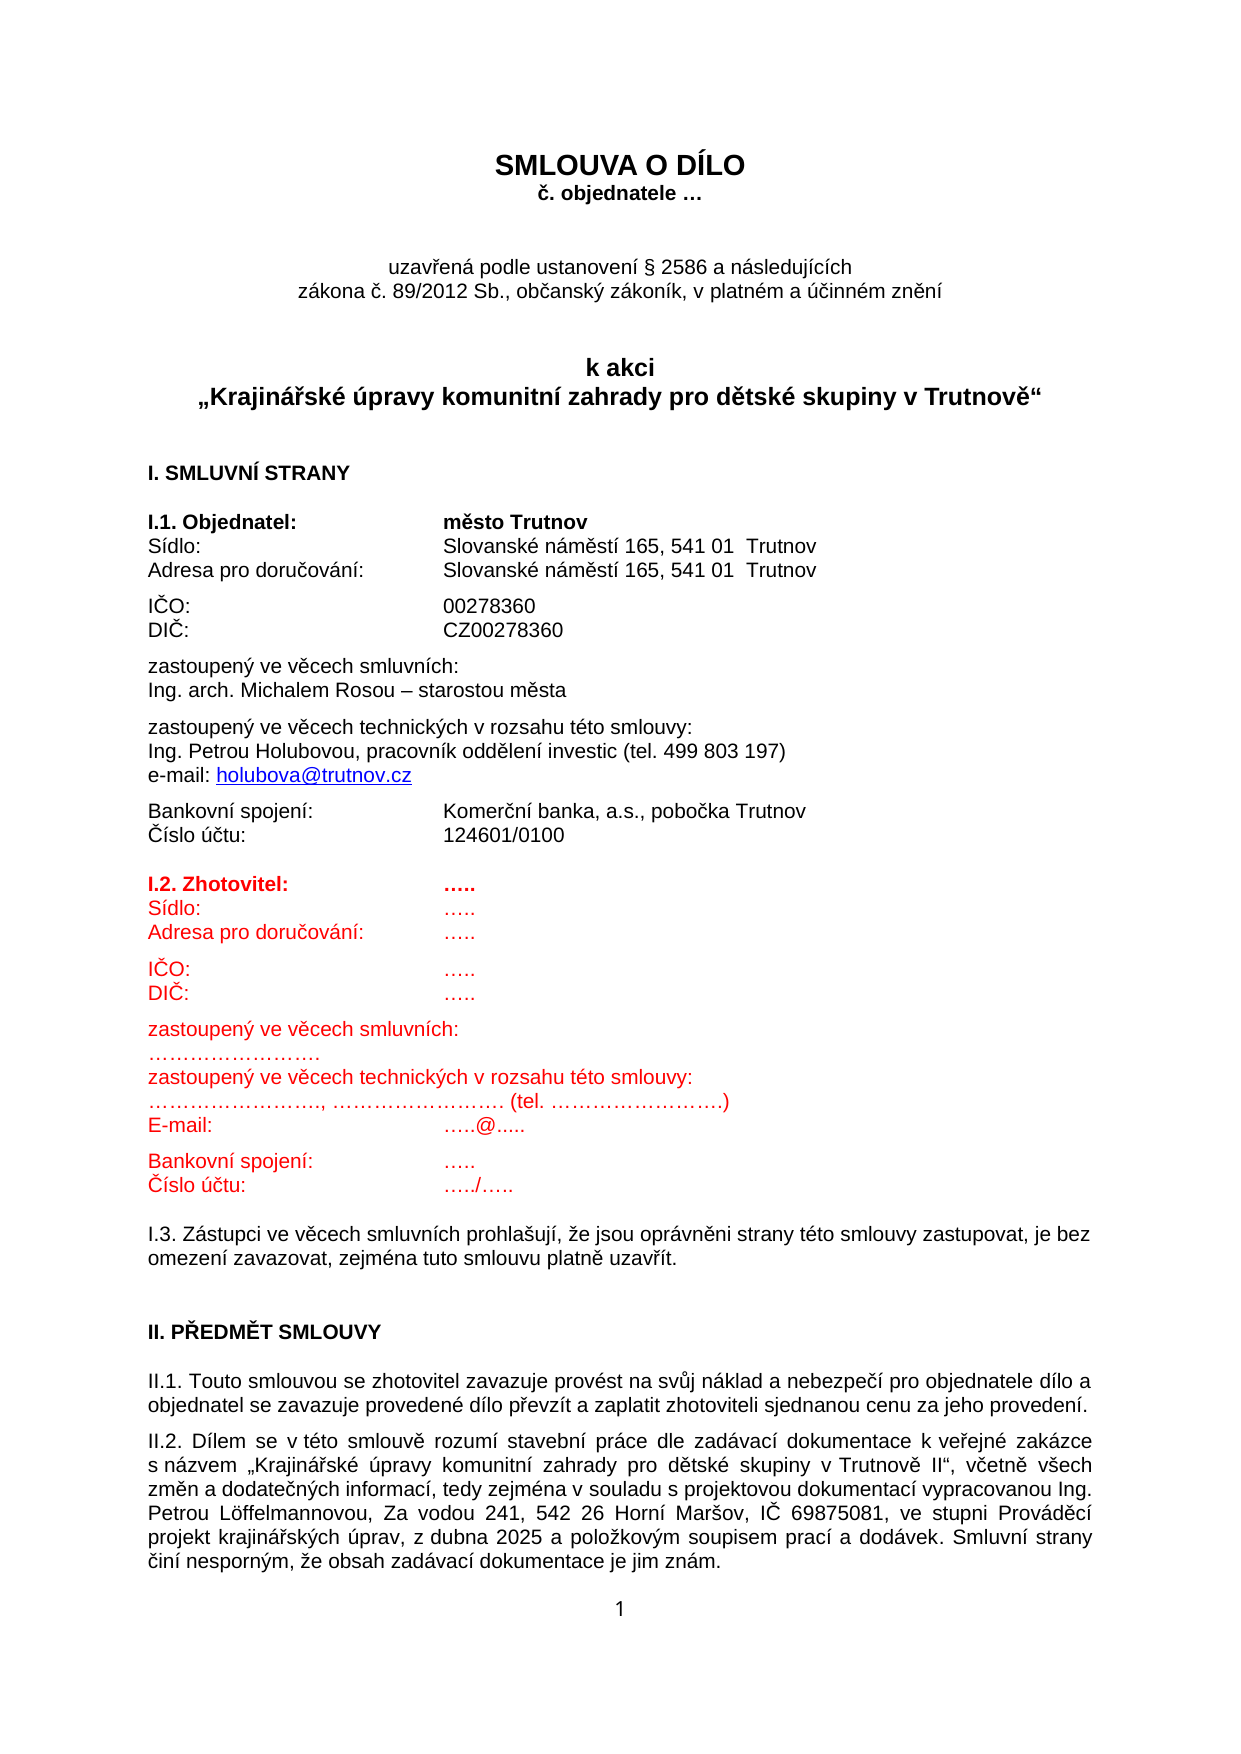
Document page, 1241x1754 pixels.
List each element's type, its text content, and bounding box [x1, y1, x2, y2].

text zákona č. 89/2012 Sb., občanský zákoník, v platném a účinném znění [148, 279, 1093, 303]
text zastoupený ve věcech technických v rozsahu této smlouvy: [148, 1065, 1093, 1089]
text Číslo účtu: …../….. [148, 1173, 1093, 1197]
text II.2. Dílem se v této smlouvě rozumí stavební práce dle zadávací dokumentace k veřejné zakázce s názvem „Krajinářské úpravy komunitní zahrady pro dětské skupiny v Trutnově II“, včetně všech změn a dodatečných informací, tedy zejména v souladu s projektovou dokumentací vypracovanou Ing. Petrou Löffelmannovou, Za vodou 241, 542 26 Horní Maršov, IČ 69875081, ve stupni Prováděcí projekt krajinářských úprav, z dubna 2025 a položkovým soupisem prací a dodávek. Smluvní strany činí nesporným, že obsah zadávací dokumentace je jim znám. [148, 1429, 1093, 1573]
text II.1. Touto smlouvou se zhotovitel zavazuje provést na svůj náklad a nebezpečí pro objednatele dílo a objednatel se zavazuje provedené dílo převzít a zaplatit zhotoviteli sjednanou cenu za jeho provedení. [148, 1369, 1093, 1417]
text Adresa pro doručování: Slovanské náměstí 165, 541 01 Trutnov [148, 557, 1093, 581]
text I.3. Zástupci ve věcech smluvních prohlašují, že jsou oprávněni strany této smlouvy zastupovat, je bez omezení zavazovat, zejména tuto smlouvu platně uzavřít. [148, 1222, 1093, 1270]
text uzavřená podle ustanovení § následujících [148, 255, 1093, 279]
text Bankovní spojení: Komerční banka, a.s., pobočka Trutnov [148, 799, 1093, 823]
text Ing. Petrou Holubovou, pracovník oddělení investic (tel. 499 803 197) [148, 739, 1093, 763]
text Bankovní spojení: ….. [148, 1149, 1093, 1173]
text Sídlo: Slovanské náměstí 165, 541 01 Trutnov [148, 533, 1093, 557]
title SMLOUVA O DÍLO [148, 148, 1093, 181]
text IČO: ….. [148, 956, 1093, 980]
text ……………………., ……………………. (tel. …………………….) [148, 1089, 1093, 1113]
text e-mail: holubova@trutnov.cz [148, 763, 1093, 787]
text zastoupený ve věcech smluvních: [148, 654, 1093, 678]
text Ing. arch. Michalem Rosou – starostou města [148, 678, 1093, 702]
title k akci [148, 353, 1093, 382]
text Sídlo: ….. [148, 896, 1093, 920]
title „Krajinářské úpravy komunitní zahrady pro dětské skupiny v Trutnově“ [148, 382, 1093, 411]
title č. objednatele … [148, 181, 1093, 205]
text Adresa pro doručování: ….. [148, 920, 1093, 944]
text DIČ: ….. [148, 980, 1093, 1004]
text E-mail: …..@..... [148, 1113, 1093, 1137]
text zastoupený ve věcech technických v rozsahu této smlouvy: [148, 715, 1093, 739]
text zastoupený ve věcech smluvních: [148, 1017, 1093, 1041]
text I.1. Objednatel: město Trutnov [148, 509, 1093, 533]
text Číslo účtu: 124601/0100 [148, 823, 1093, 847]
text ……………………. [148, 1041, 1093, 1065]
text DIČ: CZ00278360 [148, 618, 1093, 642]
subtitle I. SMLUVNÍ STRANY [148, 461, 1093, 484]
text IČO: 00278360 [148, 594, 1093, 618]
text I.2. Zhotovitel: ….. [148, 872, 1093, 896]
subtitle II. PŘEDMĚT SMLOUVY [148, 1320, 1093, 1344]
